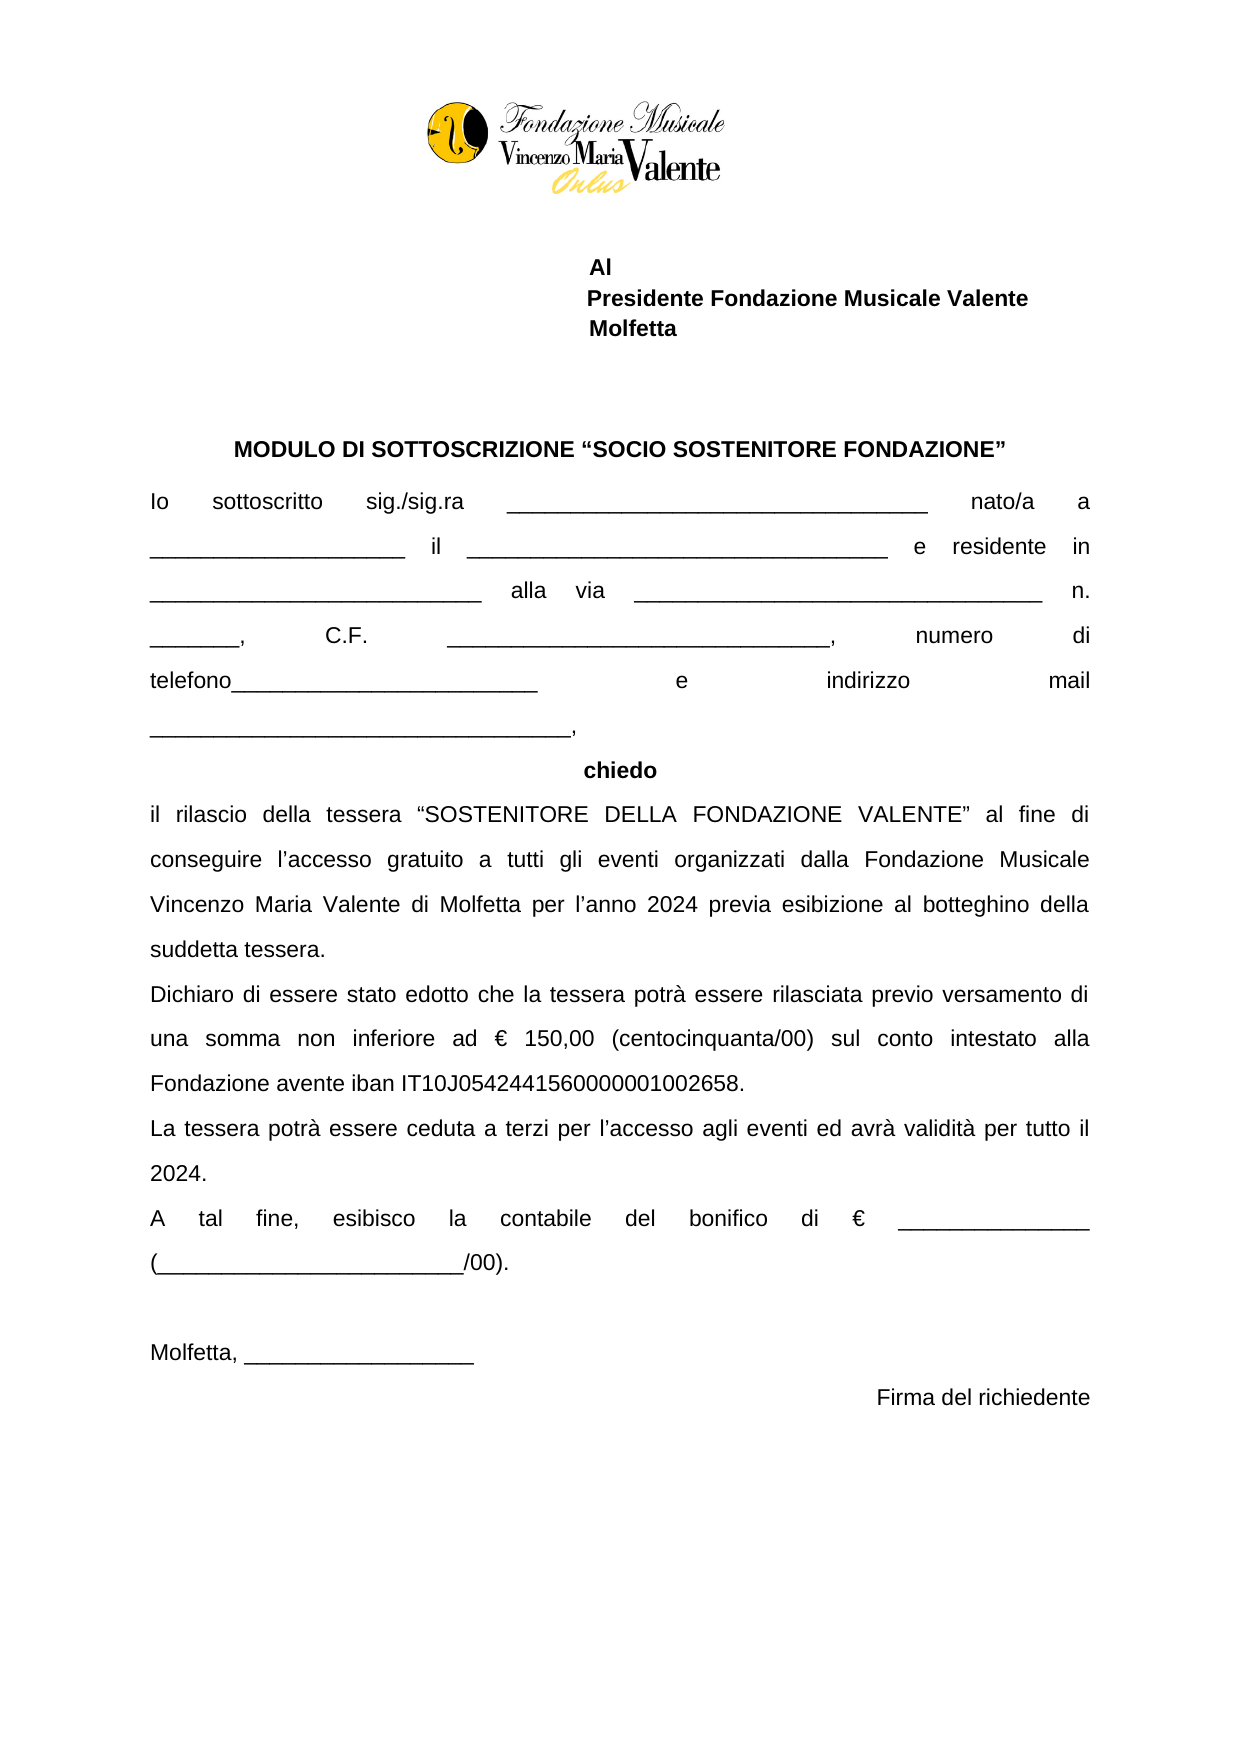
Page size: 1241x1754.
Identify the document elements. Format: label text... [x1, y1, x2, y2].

text il rilascio della tessera “SOSTENITORE DELLA FONDAZIONE VALENTE” al fine di conseguire l’accesso gratuito a tutti gli eventi organizzati dalla Fondazione Musicale Vincenzo Maria Valente di Molfetta per l’anno 2024 previa esibizione al botteghino della suddetta tessera. [150, 801, 1090, 962]
text Al [150, 254, 1090, 281]
text Molfetta, __________________ [150, 1339, 1090, 1365]
text La tessera potrà essere ceduta a terzi per l’accesso agli eventi ed avrà validità per tutto il 2024. [150, 1115, 1090, 1186]
text MODULO DI SOTTOSCRIZIONE “SOCIO SOSTENITORE FONDAZIONE” [150, 436, 1090, 462]
text Dichiaro di essere stato edotto che la tessera potrà essere rilasciata previo versamento di una somma non inferiore ad € 150,00 (centocinquanta/00) sul conto intestato alla Fondazione avente iban IT10J0542441560000001002658. [150, 981, 1090, 1096]
picture [398, 57, 754, 215]
text Molfetta [150, 315, 1090, 341]
text Presidente Fondazione Musicale Valente [150, 284, 1090, 311]
text chiedo [150, 757, 1090, 783]
text A tal fine, esibisco la contabile del bonifico di € _______________ (________________________/00). [150, 1204, 1090, 1276]
text Firma del richiedente [150, 1384, 1090, 1410]
text Io sottoscritto sig./sig.ra _________________________________ nato/a a ____________________ il _________________________________ e residente in __________________________ alla via ________________________________ n. _______, C.F. ______________________________, numero di telefono________________________ e indirizzo mail _________________________________, [150, 488, 1090, 738]
